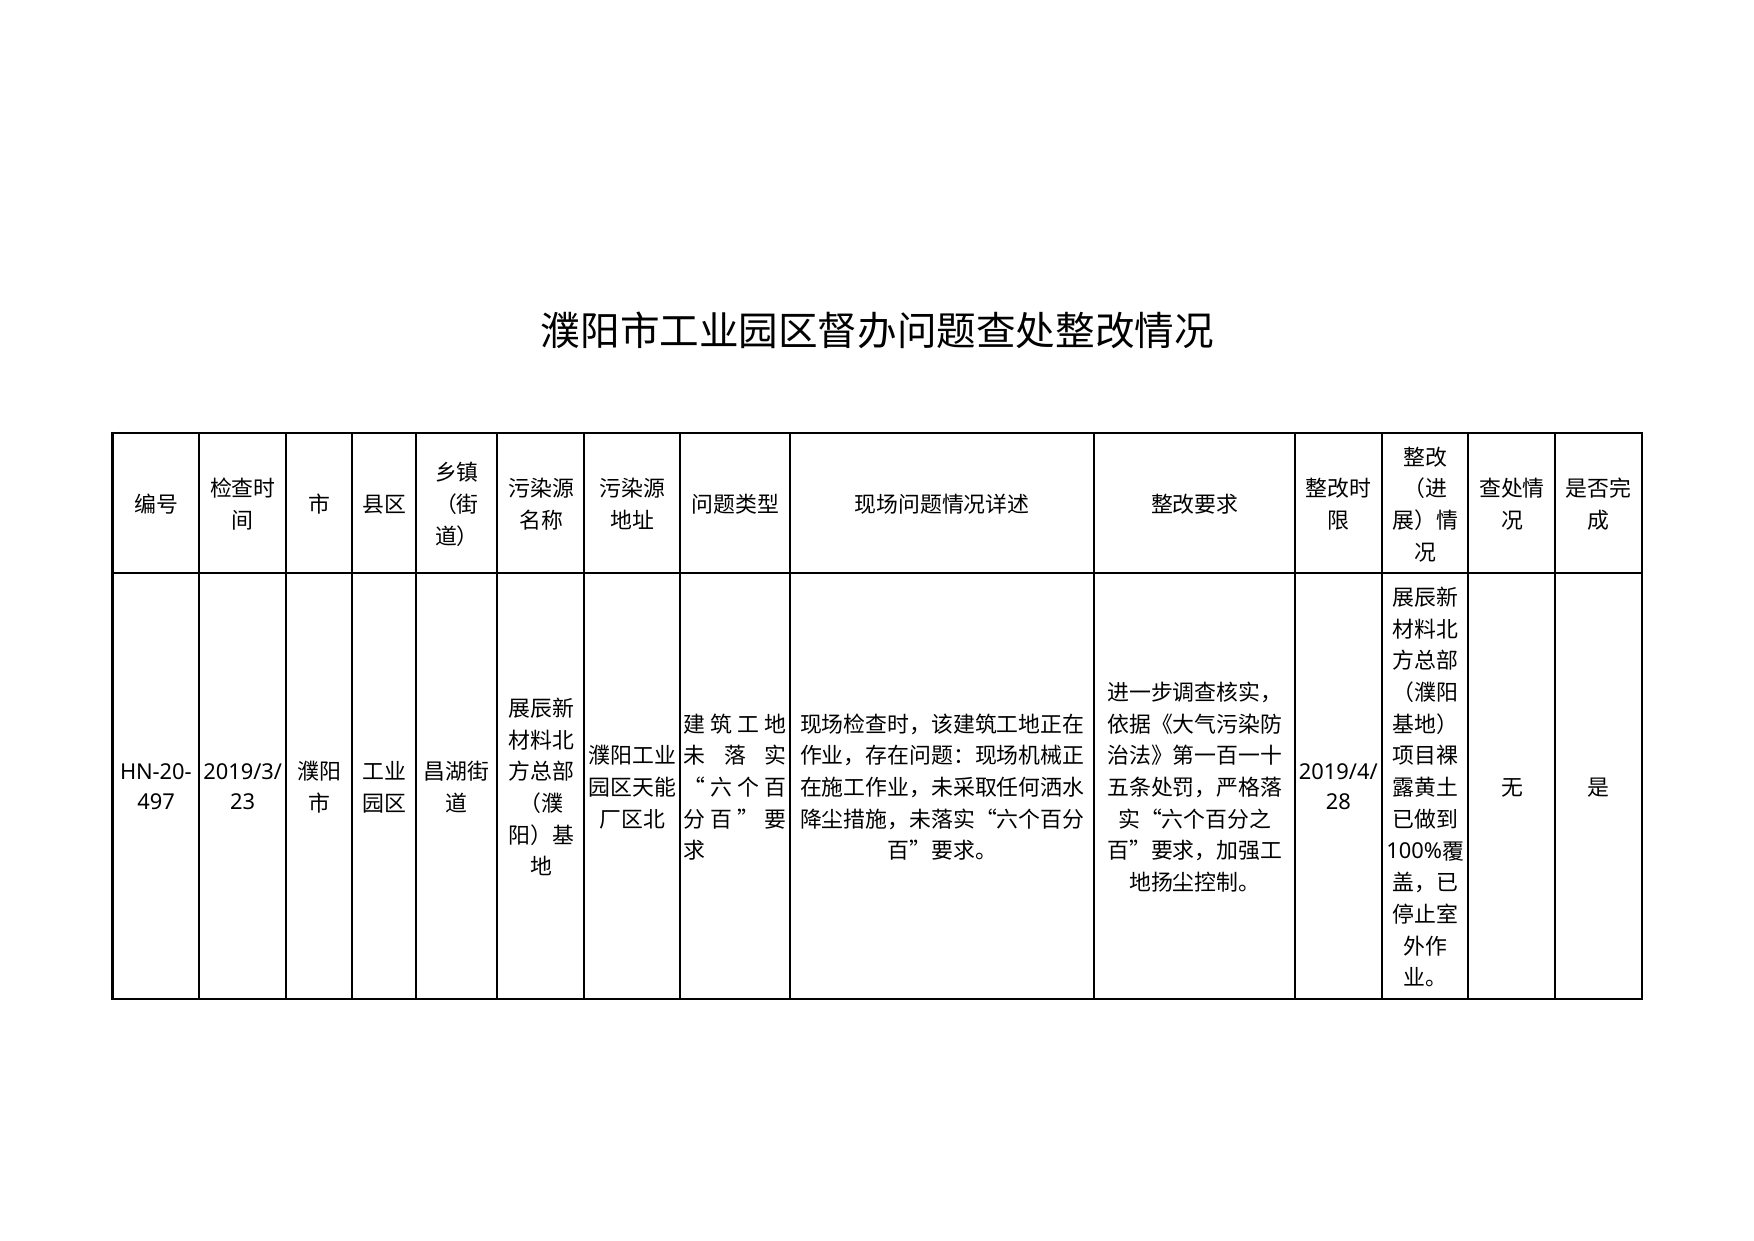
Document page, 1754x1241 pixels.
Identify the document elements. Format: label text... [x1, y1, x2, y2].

table_cell 建筑工地未落实“六个百分百”要求 [681, 574, 789, 998]
table_header 现场问题情况详述 [791, 434, 1093, 572]
table_header 整改要求 [1095, 434, 1294, 572]
table_cell HN-20-497 [114, 574, 198, 998]
table_cell 进一步调查核实，依据《大气污染防治法》第一百一十五条处罚，严格落实“六个百分之百”要求，加强工地扬尘控制。 [1095, 574, 1294, 998]
table_cell 濮阳工业园区天能厂区北 [585, 574, 679, 998]
table_cell 现场检查时，该建筑工地正在作业，存在问题：现场机械正在施工作业，未采取任何洒水降尘措施，未落实“六个百分百”要求。 [791, 574, 1093, 998]
table_cell 2019/3/23 [200, 574, 285, 998]
table_header 污染源 名称 [498, 434, 583, 572]
table_header 问题类型 [681, 434, 789, 572]
table_cell 无 [1469, 574, 1554, 998]
table_header 整改（进展）情况 [1383, 434, 1467, 572]
table_cell 工业园区 [353, 574, 415, 998]
table_cell 濮阳市 [287, 574, 351, 998]
table_header 查处情况 [1469, 434, 1554, 572]
table_header 是否完成 [1556, 434, 1641, 572]
table_cell 是 [1556, 574, 1641, 998]
table_cell 展辰新材料北方总部（濮阳）基地 [498, 574, 583, 998]
table_header 污染源 地址 [585, 434, 679, 572]
table_header 编号 [114, 434, 198, 572]
table_header 市 [287, 434, 351, 572]
table_cell 展辰新材料北方总部（濮阳基地）项目裸露黄土已做到100%覆盖，已停止室外作业。 [1383, 574, 1467, 998]
table_header 整改时限 [1296, 434, 1381, 572]
table_header 县区 [353, 434, 415, 572]
table_header 乡镇 （街道） [417, 434, 496, 572]
table_cell 昌湖街道 [417, 574, 496, 998]
table_cell 2019/4/28 [1296, 574, 1381, 998]
table_header 检查时间 [200, 434, 285, 572]
text 濮阳市工业园区督办问题查处整改情况 [118, 300, 1636, 357]
